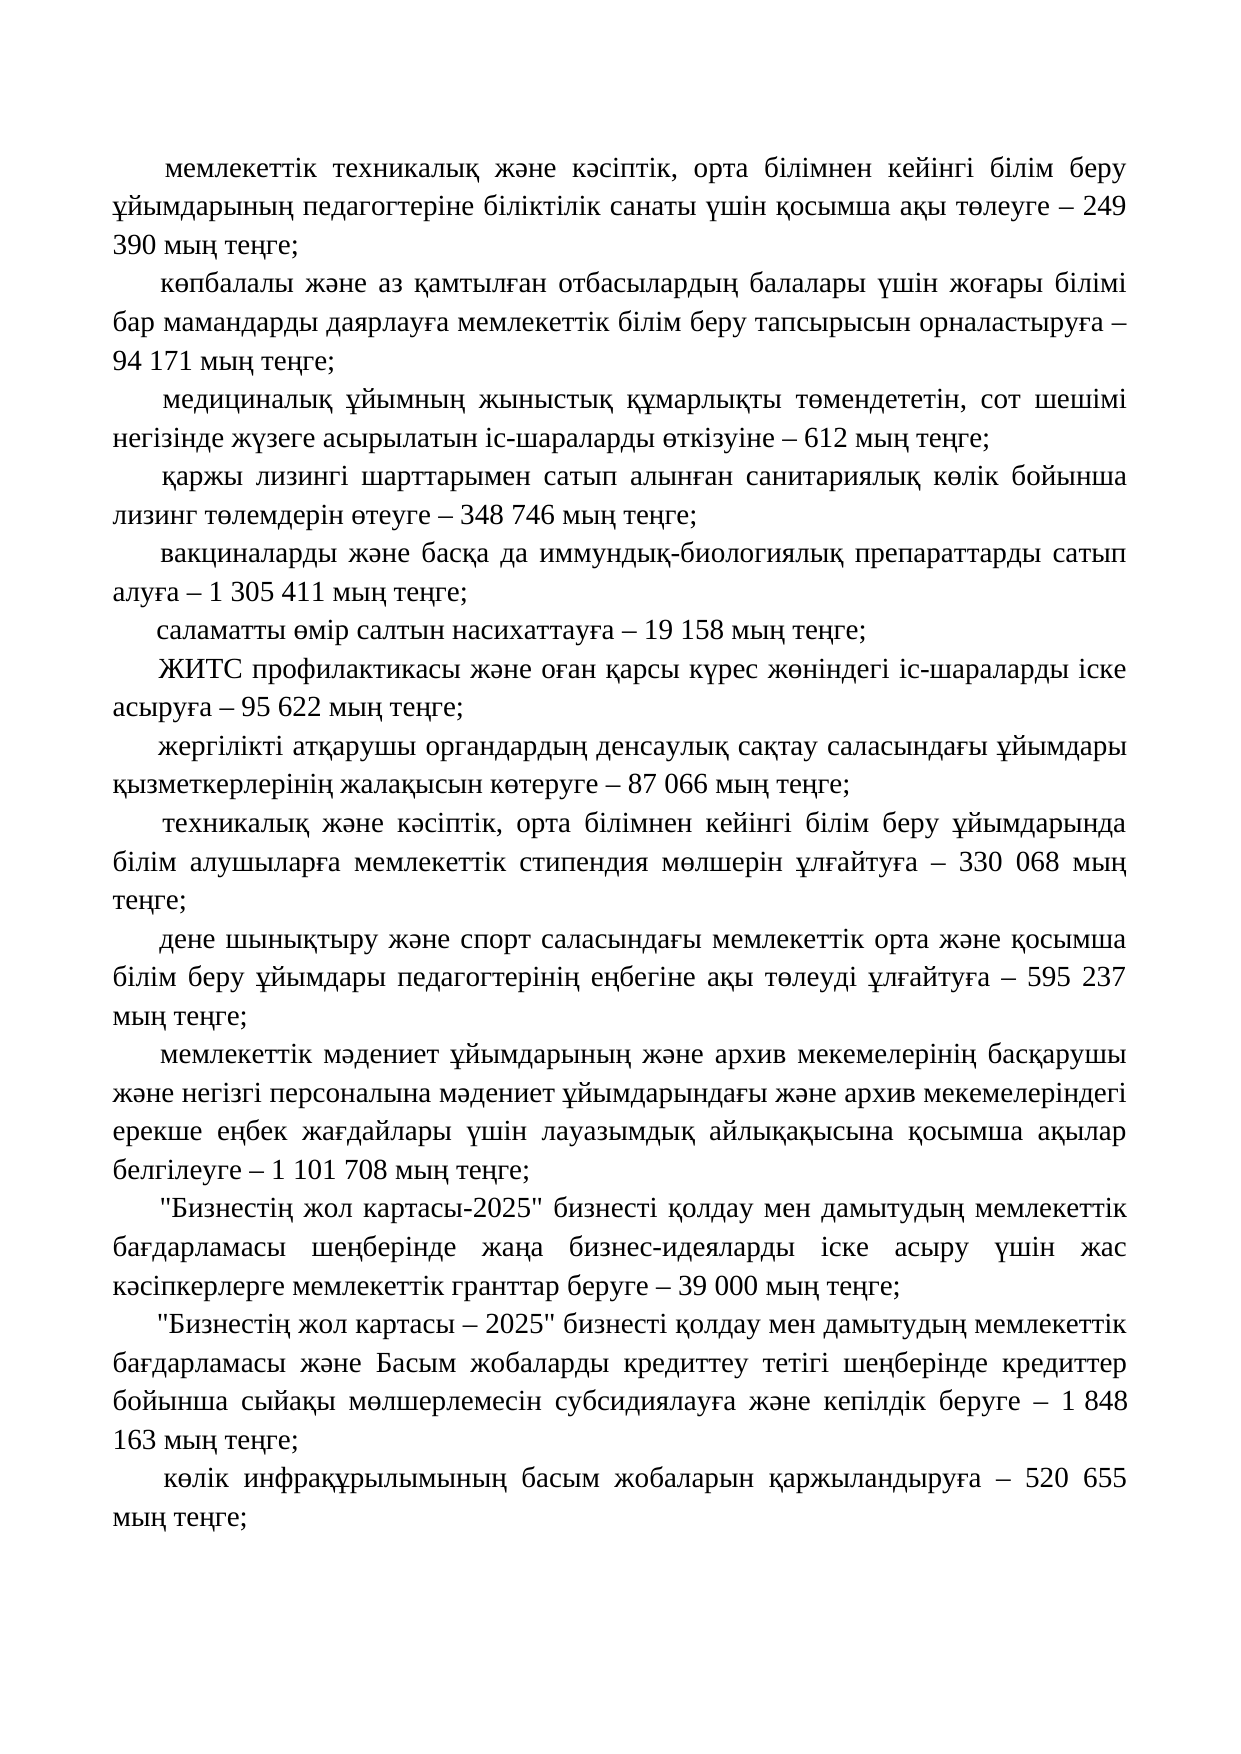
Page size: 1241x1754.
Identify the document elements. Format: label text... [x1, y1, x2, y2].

text жергілікті атқарушы органдардың денсаулық сақтау саласындағы ұйымдары қызметкерлерінің жалақысын көтеруге – 87 066 мың теңге; [112, 728, 1128, 800]
text техникалық және кәсіптік, орта білімнен кейінгі білім беру ұйымдарында білім алушыларға мемлекеттік стипендия мөлшерін ұлғайтуға – 330 068 мың теңге; [112, 805, 1128, 916]
text дене шынықтыру және спорт саласындағы мемлекеттік орта және қосымша білім беру ұйымдары педагогтерінің еңбегіне ақы төлеуді ұлғайтуға – 595 237 мың теңге; [112, 921, 1128, 1031]
text "Бизнестің жол картасы – 2025" бизнесті қолдау мен дамытудың мемлекеттік бағдарламасы және Басым жобаларды кредиттеу тетігі шеңберінде кредиттер бойынша сыйақы мөлшерлемесін субсидиялауға және кепілдік беруге – 1 848 163 мың теңге; [112, 1306, 1128, 1455]
text көпбалалы және аз қамтылған отбасылардың балалары үшін жоғары білімі бар мамандарды даярлауға мемлекеттік білім беру тапсырысын орналастыруға – 94 171 мың теңге; [112, 266, 1128, 376]
text ЖИТС профилактикасы және оған қарсы күрес жөніндегі іс-шараларды іске асыруға – 95 622 мың теңге; [112, 651, 1128, 723]
text медициналық ұйымның жыныстық құмарлықты төмендететін, сот шешімі негізінде жүзеге асырылатын іс-шараларды өткізуіне – 612 мың теңге; [112, 381, 1128, 453]
text мемлекеттік мәдениет ұйымдарының және архив мекемелерінің басқарушы және негізгі персоналына мәдениет ұйымдарындағы және архив мекемелеріндегі ерекше еңбек жағдайлары үшін лауазымдық айлықақысына қосымша ақылар белгілеуге – 1 101 708 мың теңге; [112, 1036, 1128, 1186]
text қаржы лизингі шарттарымен сатып алынған санитариялық көлік бойынша лизинг төлемдерін өтеуге – 348 746 мың теңге; [112, 458, 1128, 530]
text көлiк инфрақұрылымының басым жобаларын қаржыландыруға – 520 655 мың теңге; [112, 1460, 1128, 1532]
text мемлекеттік техникалық және кәсіптік, орта білімнен кейінгі білім беру ұйымдарының педагогтеріне біліктілік санаты үшін қосымша ақы төлеуге – 249 390 мың теңге; [112, 150, 1128, 261]
text вакциналарды және басқа да иммундық-биологиялық препараттарды сатып алуға – 1 305 411 мың теңге; [112, 535, 1128, 607]
text саламатты өмір салтын насихаттауға – 19 158 мың теңге; [112, 612, 1128, 646]
text "Бизнестің жол картасы-2025" бизнесті қолдау мен дамытудың мемлекеттік бағдарламасы шеңберінде жаңа бизнес-идеяларды іске асыру үшін жас кәсіпкерлерге мемлекеттік гранттар беруге – 39 000 мың теңге; [112, 1191, 1128, 1301]
